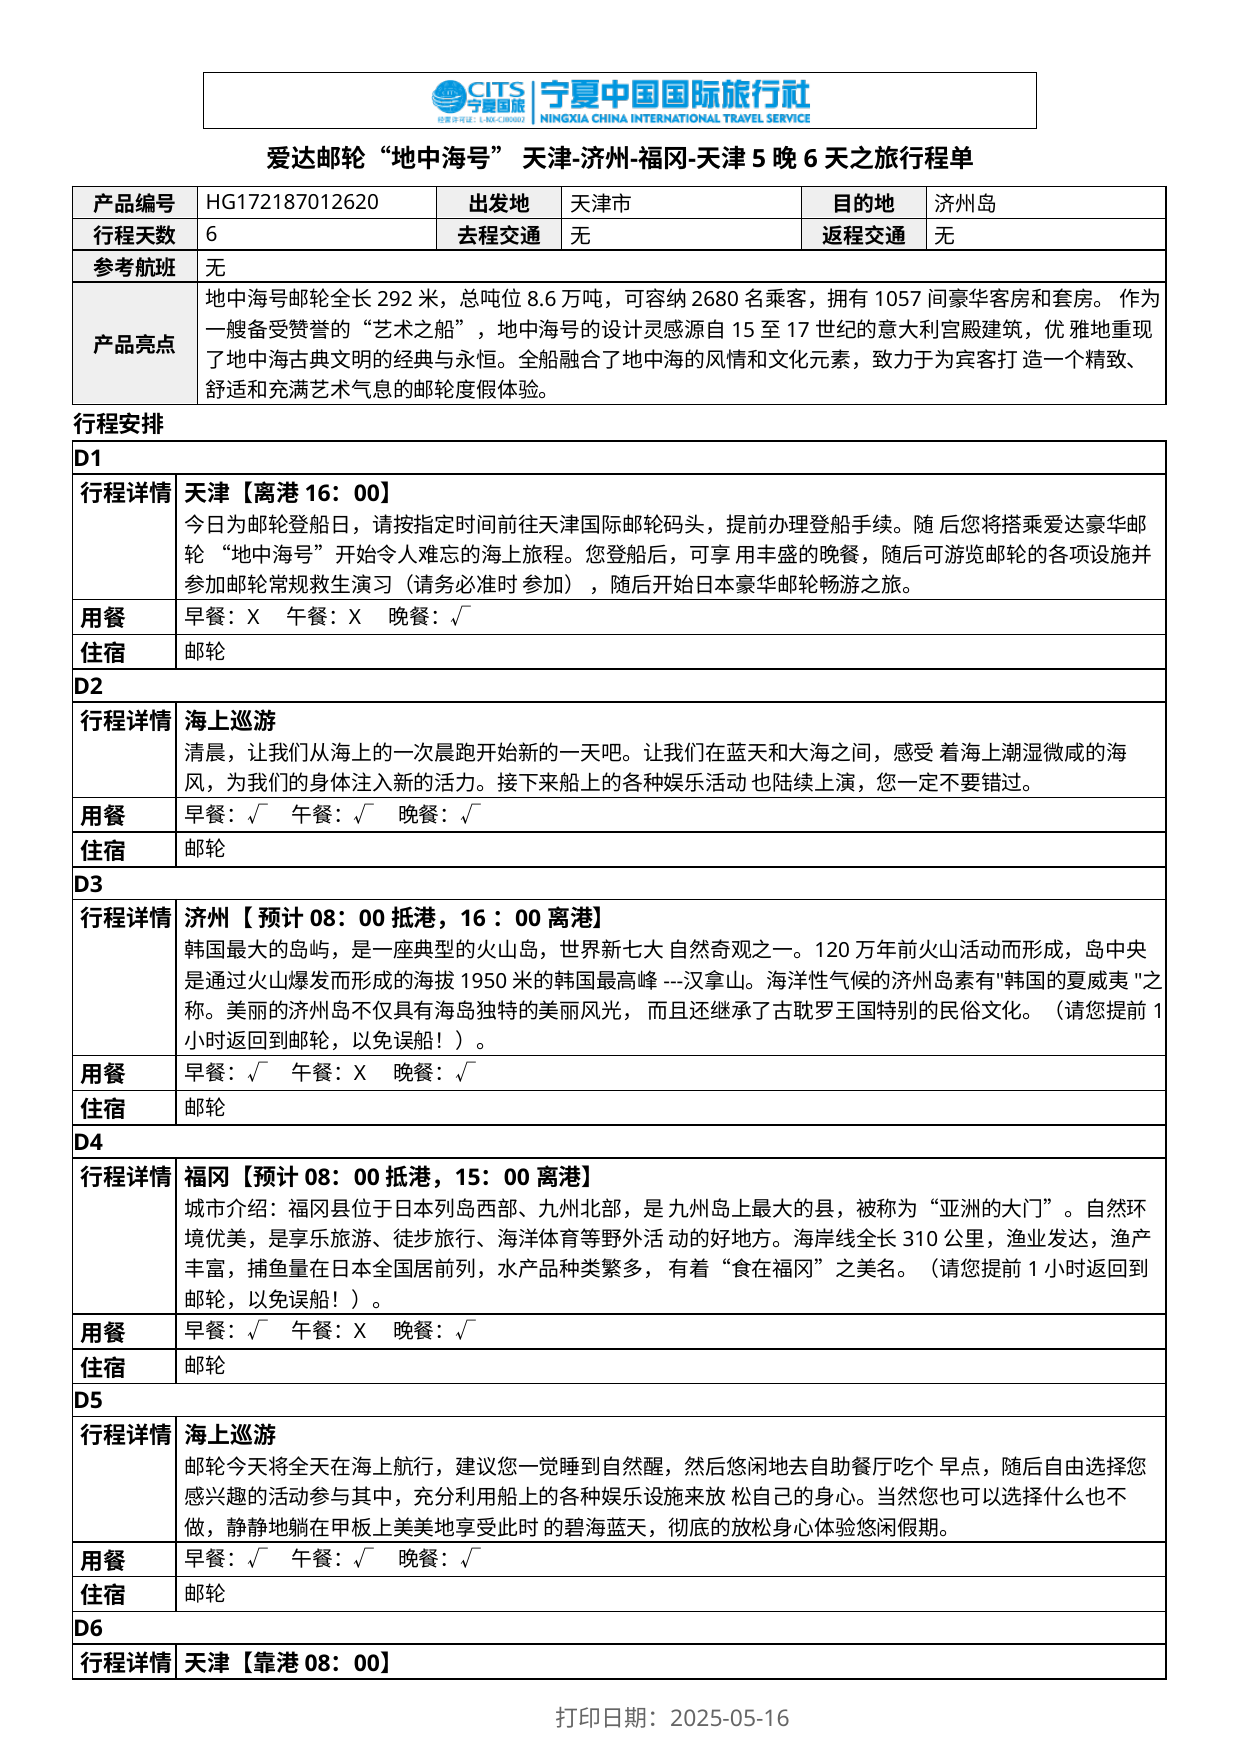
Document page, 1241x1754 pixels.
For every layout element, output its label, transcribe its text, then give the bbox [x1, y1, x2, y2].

table_cell 行程详情 [73, 1159, 175, 1313]
table_cell 住宿 [73, 1577, 175, 1611]
table_header 产品编号 [73, 187, 197, 217]
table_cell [177, 1645, 1165, 1678]
table_cell 住宿 [73, 635, 175, 668]
text 行程安排 [73, 406, 1167, 439]
table_cell 去程交通 [437, 219, 561, 249]
table_cell 用餐 [73, 1056, 175, 1089]
table_cell 早餐：√ 午餐：X 晚餐：√ [177, 1056, 1165, 1089]
table_cell 参考航班 [73, 251, 197, 281]
table_cell 福冈【预计 08：00 抵港，15：00 离港】 城市介绍：福冈县位于日本列岛西部、九州北部，是 九州岛上最大的县，被称为“亚洲的大门”。自然环 境优美，是享乐旅游、徒步旅行、海洋体育等野外活 动的好地方。海岸线全长 310 公里，渔业发达，渔产 丰富，捕鱼量在日本全国居前列，水产品种类繁多， 有着“食在福冈”之美名。 [177, 1159, 1165, 1313]
text 爱达邮轮“地中海号” 天津-济州-福冈-天津 5 晚 6 天之旅行程单 [73, 139, 1167, 175]
table_cell 早餐：√ 午餐：√ 晚餐：√ [177, 1543, 1165, 1576]
table_header 出发地 [437, 187, 561, 217]
table_cell 行程详情 [73, 1417, 175, 1541]
table_cell 住宿 [73, 1091, 175, 1124]
table_cell D3 [73, 868, 1165, 899]
table_cell 邮轮 [177, 1350, 1165, 1383]
table_cell 无 [927, 219, 1165, 249]
table_header 天津市 [562, 187, 801, 217]
table_cell 济州【 预计 08：00 抵港，16 ：00 离港】 韩国最大的岛屿，是一座典型的火山岛，世界新七大 自然奇观之一。120 万年前火山活动而形成，岛中央 是通过火山爆发而形成的海拔1950 米的韩国最高峰 ---汉拿山。海洋性气候的济州岛素有"韩国的夏威夷 "之称。美丽的济州岛不仅具有海岛独特的美丽风光， 而且还继承了古耽罗王国特别的民俗文化。 [177, 900, 1165, 1055]
table_cell 6 [198, 219, 436, 249]
table_header D1 [73, 442, 1165, 473]
table_cell 邮轮 [177, 635, 1165, 668]
table_cell 用餐 [73, 1543, 175, 1576]
table_cell 无 [562, 219, 801, 249]
table_cell 用餐 [73, 600, 175, 633]
table_cell 产品亮点 [73, 283, 197, 403]
table_cell 地中海号邮轮全长 292 米，总吨位 8.6 万吨，可容纳 2680 名乘客，拥有 1057 间豪华客房和套房。 作为一艘备受赞誉的“艺术之船”，地中海号的设计灵感源自 15 至 17 世纪的意大利宫殿建筑，优 雅地重现了地中海古典文明的经典与永恒。全船融合了地中海的风情和文化元素，致力于为宾客打 造一个精致、舒适和充满艺术气息的邮轮度假体验。 [198, 283, 1165, 403]
table_cell 返程交通 [802, 219, 926, 249]
table_cell 邮轮 [177, 833, 1165, 866]
table_cell D2 [73, 670, 1165, 701]
table_cell 用餐 [73, 1315, 175, 1348]
table_cell 无 [198, 251, 1165, 281]
table_cell 行程详情 [73, 1645, 175, 1678]
table_header 济州岛 [927, 187, 1165, 217]
table_cell 海上巡游 邮轮今天将全天在海上航行，建议您一觉睡到自然醒，然后悠闲地去自助餐厅吃个 早点，随后自由选择您感兴趣的活动参与其中，充分利用船上的各种娱乐设施来放 松自己的身心。当然您也可以选择什么也不做，静静地躺在甲板上美美地享受此时 的碧海蓝天，彻底的放松身心体验悠闲假期。 [177, 1417, 1165, 1541]
table_cell D6 [73, 1612, 1165, 1643]
picture [204, 73, 1036, 128]
table_header HG172187012620 [198, 187, 436, 217]
table_header 目的地 [802, 187, 926, 217]
table_cell D4 [73, 1126, 1165, 1157]
table_cell 早餐：X 午餐：X 晚餐：√ [177, 600, 1165, 633]
table_cell 行程详情 [73, 900, 175, 1055]
table_cell 行程详情 [73, 703, 175, 796]
table_cell D5 [73, 1384, 1165, 1416]
table_cell 邮轮 [177, 1577, 1165, 1611]
table_cell 海上巡游 清晨，让我们从海上的一次晨跑开始新的一天吧。让我们在蓝天和大海之间，感受 着海上潮湿微咸的海风，为我们的身体注入新的活力。接下来船上的各种娱乐活动 也陆续上演，您一定不要错过。 [177, 703, 1165, 796]
table_cell 早餐：√ 午餐：X 晚餐：√ [177, 1315, 1165, 1348]
table_cell 住宿 [73, 833, 175, 866]
table_cell 用餐 [73, 798, 175, 831]
table_cell 邮轮 [177, 1091, 1165, 1124]
table_cell 行程详情 [73, 475, 175, 599]
table_cell 行程天数 [73, 219, 197, 249]
table_cell 天津【离港 16：00】 今日为邮轮登船日，请按指定时间前往天津国际邮轮码头，提前办理登船手续。随 后您将搭乘爱达豪华邮轮 “地中海号”开始令人难忘的海上旅程。您登船后，可享 用丰盛的晚餐，随后可游览邮轮的各项设施并参加邮轮常规救生演习（请务必准时 参加） ，随后开始日本豪华邮轮畅游之旅。 [177, 475, 1165, 599]
table_cell 早餐：√ 午餐：√ 晚餐：√ [177, 798, 1165, 831]
table_cell 住宿 [73, 1350, 175, 1383]
